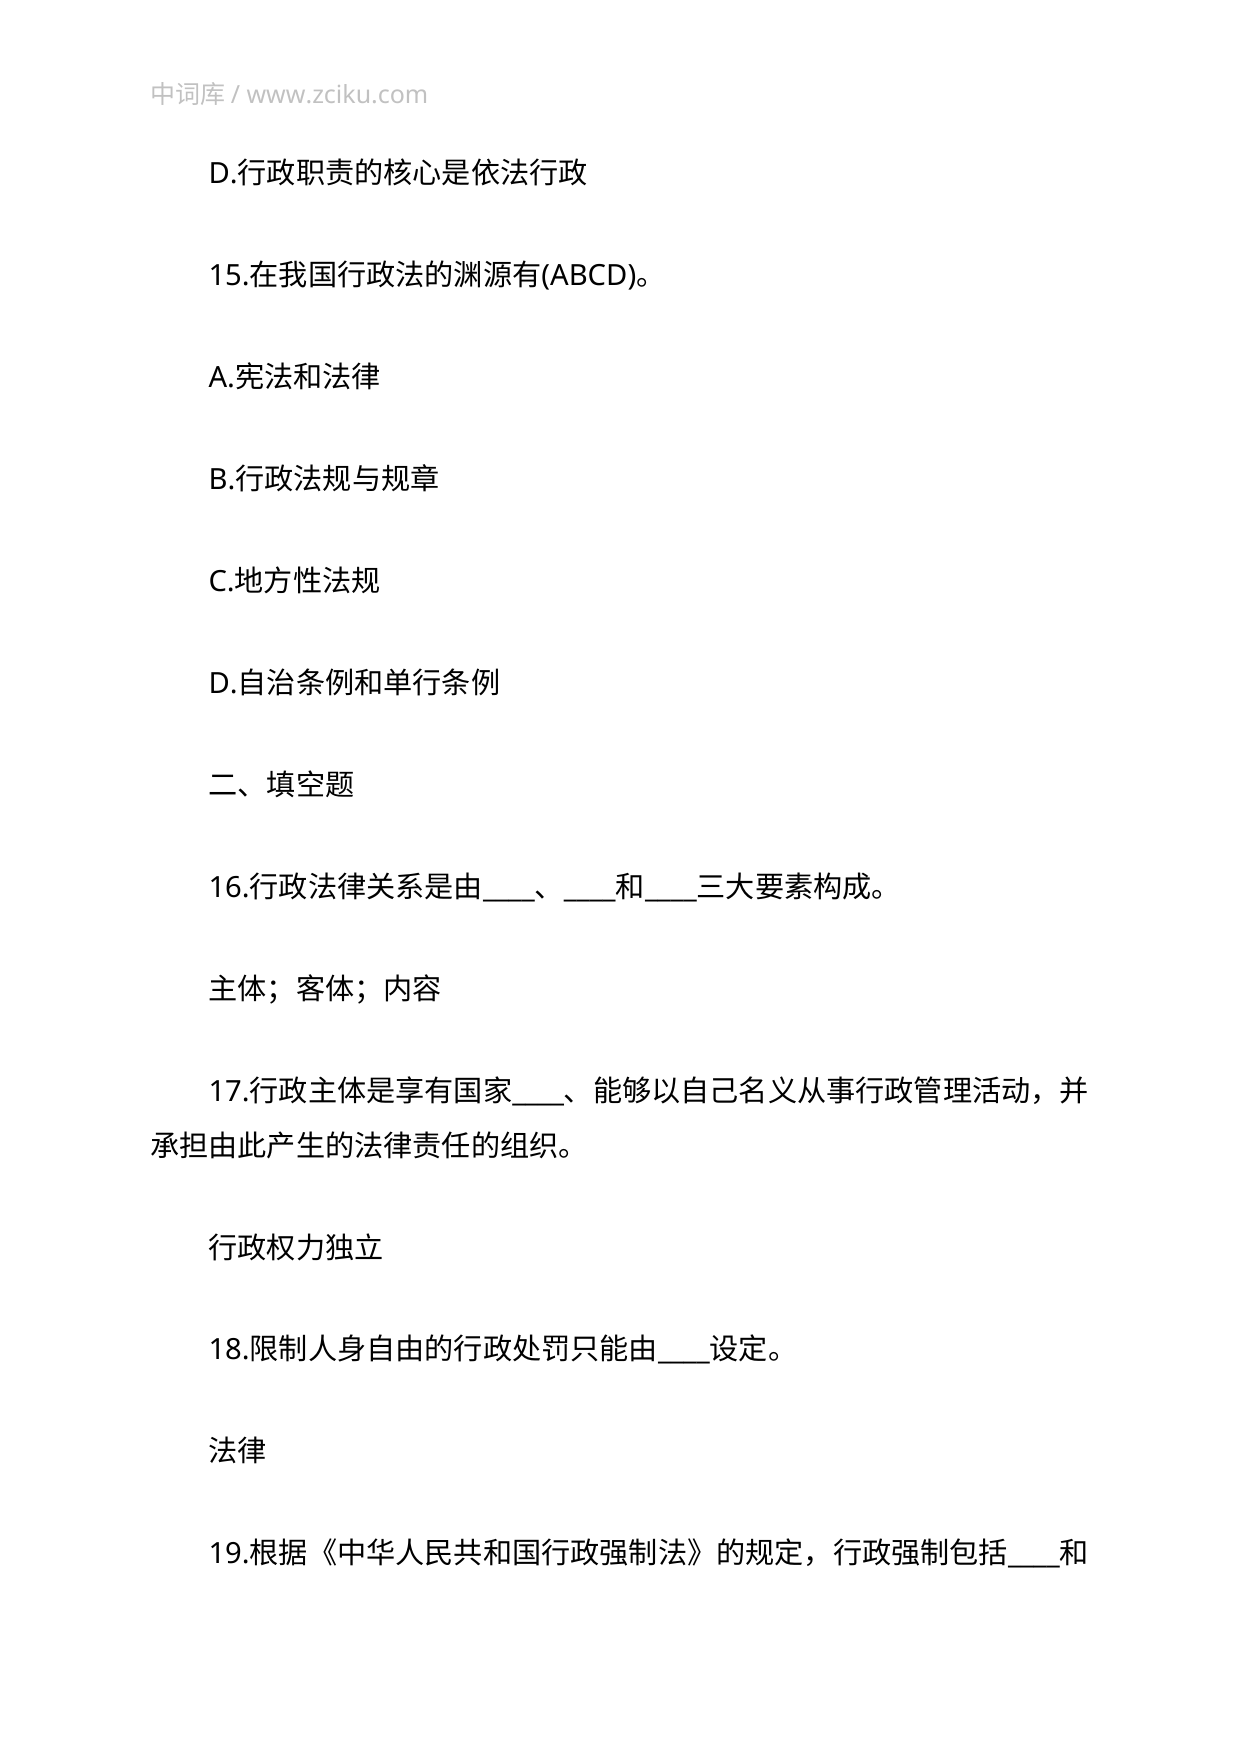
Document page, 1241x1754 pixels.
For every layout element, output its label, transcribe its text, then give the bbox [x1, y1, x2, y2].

text 16.行政法律关系是由____、____和____三大要素构成。 [150, 864, 1090, 906]
text C.地方性法规 [150, 558, 1090, 600]
text 15.在我国行政法的渊源有(ABCD)。 [150, 252, 1090, 294]
text 行政权力独立 [150, 1224, 1090, 1266]
text B.行政法规与规章 [150, 456, 1090, 498]
text D.行政职责的核心是依法行政 [150, 150, 1090, 192]
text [150, 1530, 1090, 1572]
text D.自治条例和单行条例 [150, 660, 1090, 702]
text 18.限制人身自由的行政处罚只能由____设定。 [150, 1326, 1090, 1368]
text 17.行政主体是享有国家____、能够以自己名义从事行政管理活动，并承担由此产生的法律责任的组织。 [150, 1067, 1090, 1165]
text 法律 [150, 1428, 1090, 1470]
text A.宪法和法律 [150, 354, 1090, 396]
text 主体；客体；内容 [150, 966, 1090, 1008]
text 二、填空题 [150, 762, 1090, 804]
